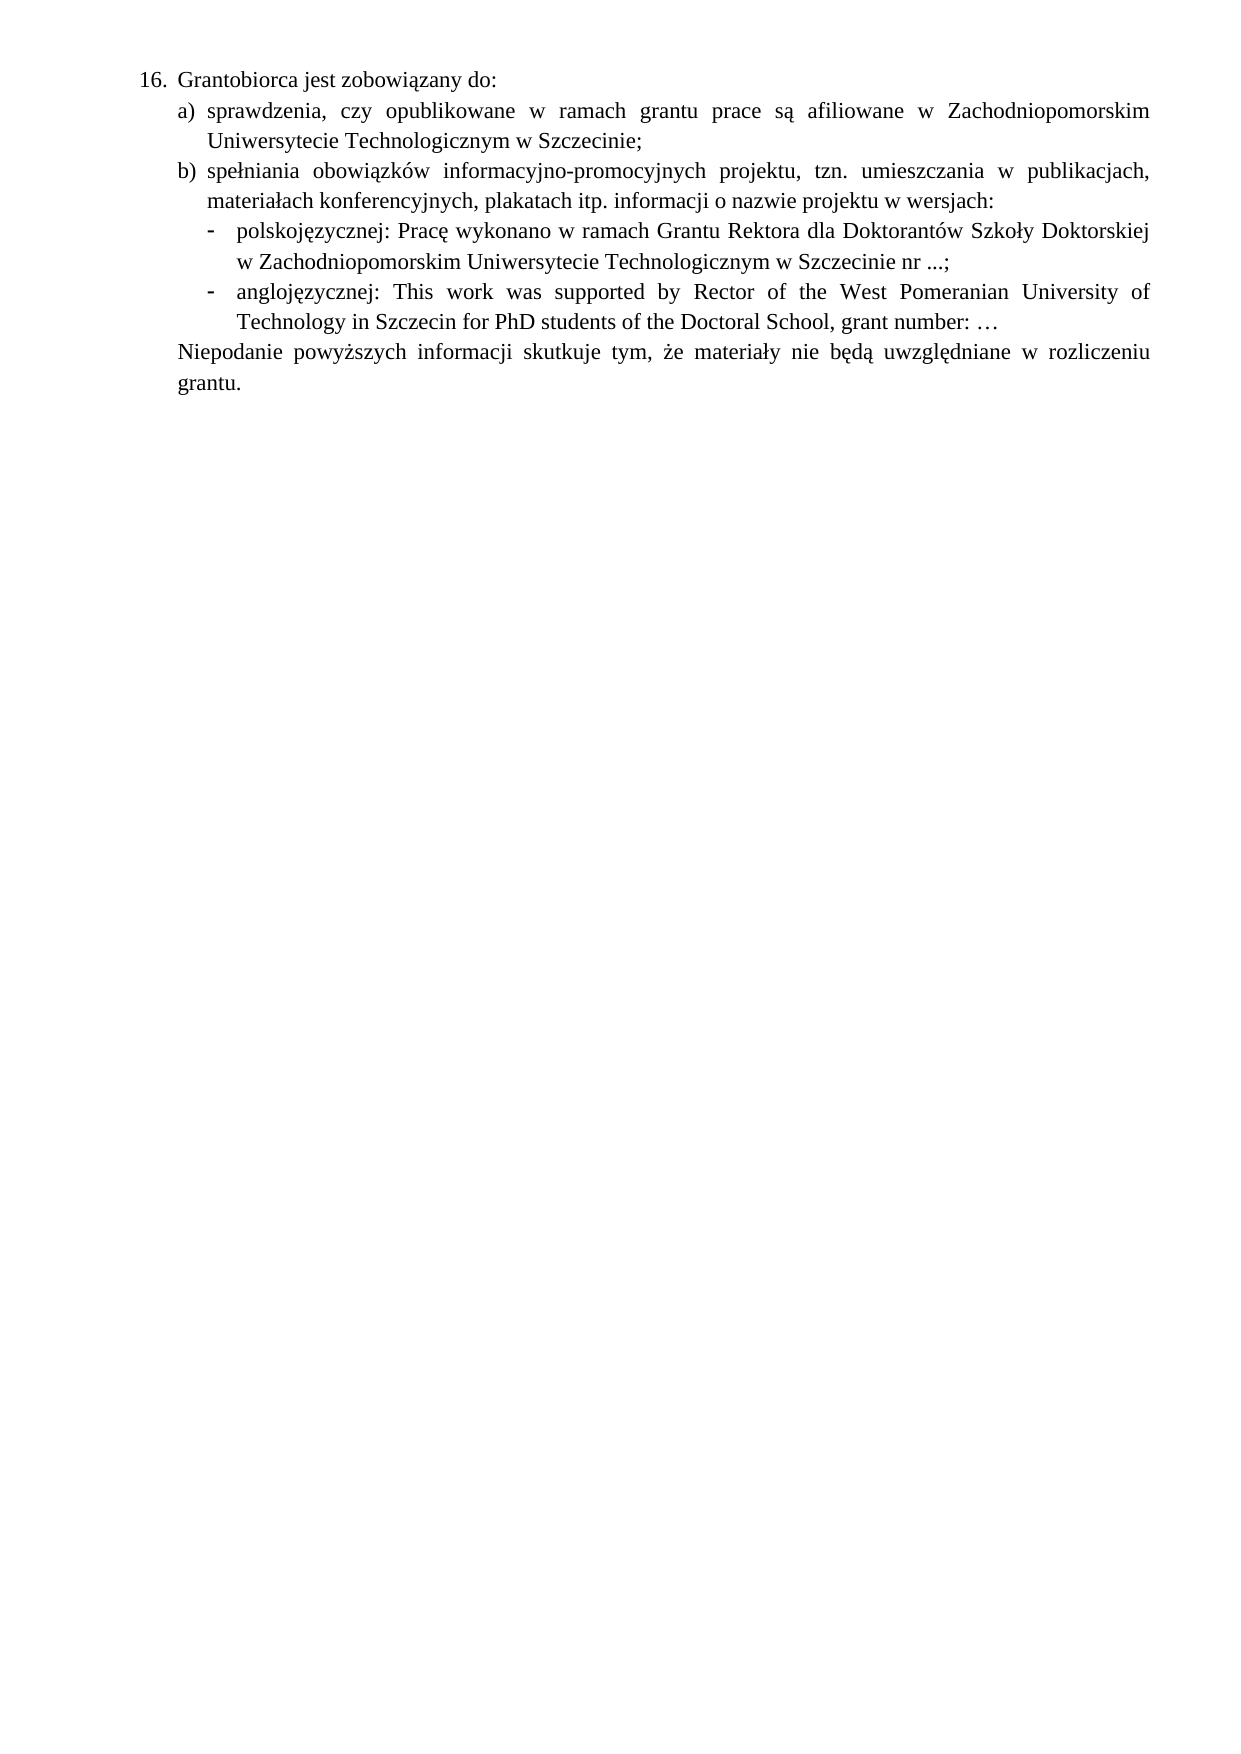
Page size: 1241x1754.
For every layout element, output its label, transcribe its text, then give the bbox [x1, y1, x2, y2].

list Grantobiorca jest zobowiązany do: [139, 66, 1152, 93]
list sprawdzenia, czy opublikowane w ramach grantu prace są afiliowane w Zachodniopomorskim Uniwersytecie Technologicznym w Szczecinie; [177, 97, 1152, 153]
list anglojęzycznej: This work was supported by Rector of the West Pomeranian University of Technology in Szczecin for PhD students of the Doctoral School, grant number: … [207, 278, 1152, 334]
list Niepodanie powyższych informacji skutkuje tym, że materiały nie będą uwzględniane w rozliczeniu grantu. [177, 338, 1152, 395]
list polskojęzycznej: Pracę wykonano w ramach Grantu Rektora dla Doktorantów Szkoły Doktorskiej w Zachodniopomorskim Uniwersytecie Technologicznym w Szczecinie nr ...; [207, 217, 1152, 274]
list spełniania obowiązków informacyjno-promocyjnych projektu, tzn. umieszczania w publikacjach, materiałach konferencyjnych, plakatach itp. informacji o nazwie projektu w wersjach: [177, 157, 1152, 214]
